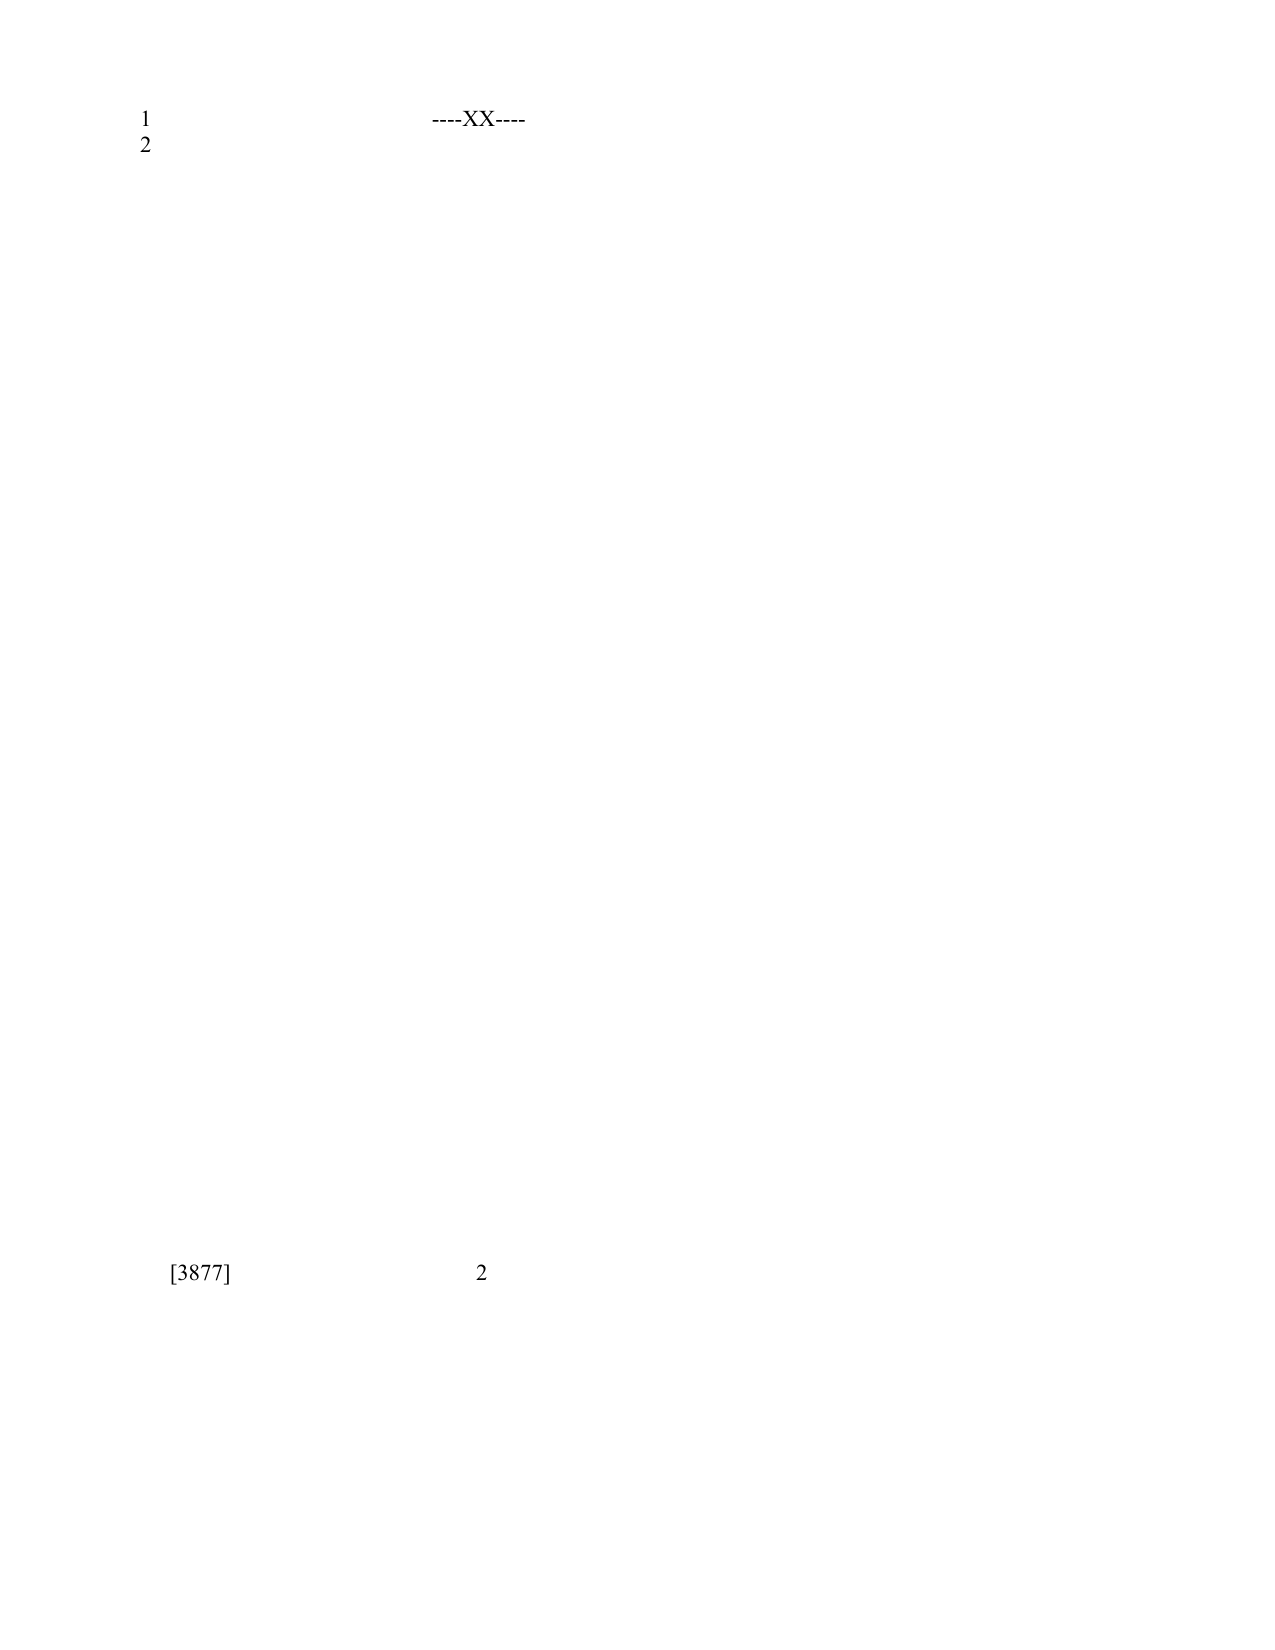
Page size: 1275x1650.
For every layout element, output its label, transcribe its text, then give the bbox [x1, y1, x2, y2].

text ----XX---- [169, 105, 787, 131]
